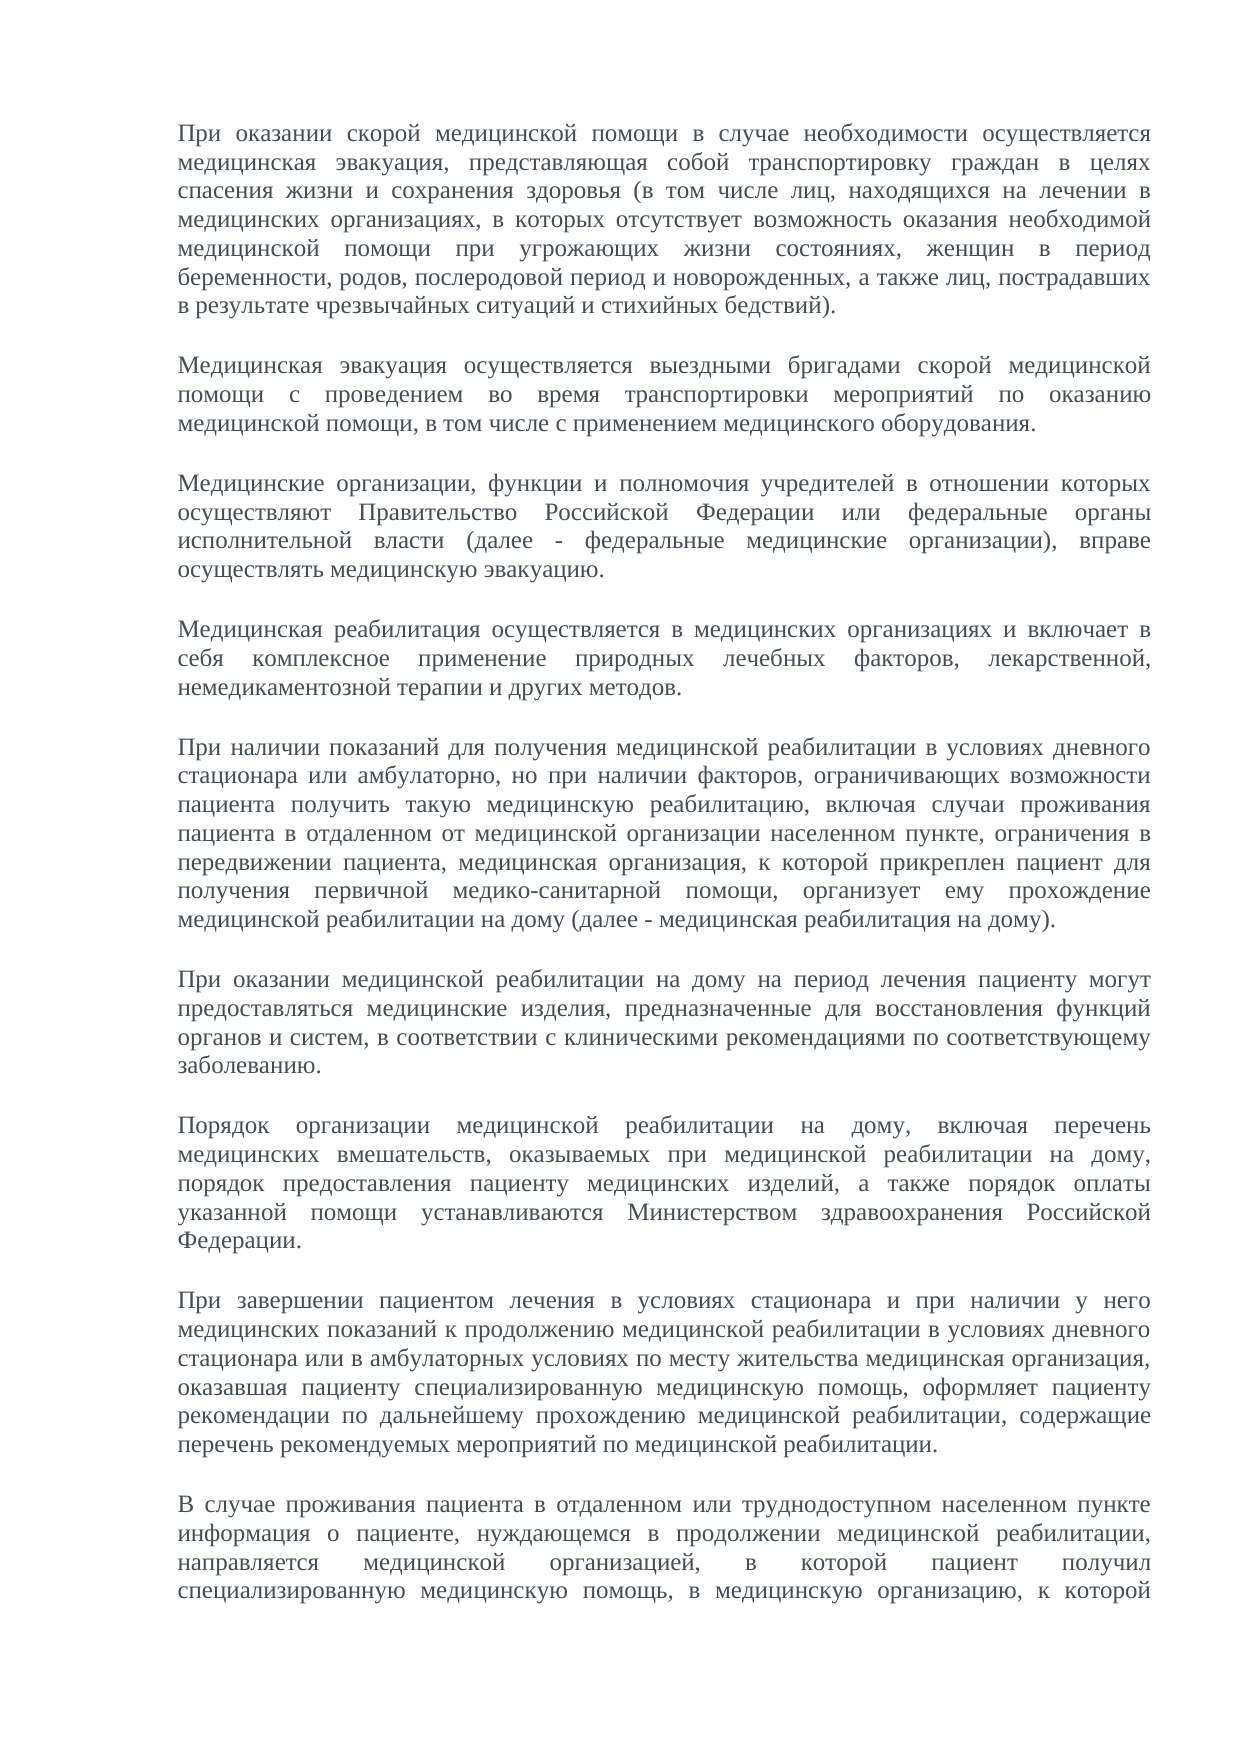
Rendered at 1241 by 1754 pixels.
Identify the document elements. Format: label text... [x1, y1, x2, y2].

text Медицинская реабилитация осуществляется в медицинских организациях и включает в себя комплексное применение природных лечебных факторов, лекарственной, немедикаментозной терапии и других методов. [177, 614, 1152, 701]
text Медицинская эвакуация осуществляется выездными бригадами скорой медицинской помощи с проведением во время транспортировки мероприятий по оказанию медицинской помощи, в том числе с применением медицинского оборудования. [177, 351, 1152, 437]
text При оказании медицинской реабилитации на дому на период лечения пациенту могут предоставляться медицинские изделия, предназначенные для восстановления функций органов и систем, в соответствии с клиническими рекомендациями по соответствующему заболеванию. [177, 964, 1152, 1079]
text При завершении пациентом лечения в условиях стационара и при наличии у него медицинских показаний к продолжению медицинской реабилитации в условиях дневного стационара или в амбулаторных условиях по месту жительства медицинская организация, оказавшая пациенту специализированную медицинскую помощь, оформляет пациенту рекомендации по дальнейшему прохождению медицинской реабилитации, содержащие перечень рекомендуемых мероприятий по медицинской реабилитации. [177, 1286, 1152, 1458]
text Порядок организации медицинской реабилитации на дому, включая перечень медицинских вмешательств, оказываемых при медицинской реабилитации на дому, порядок предоставления пациенту медицинских изделий, а также порядок оплаты указанной помощи устанавливаются Министерством здравоохранения Российской Федерации. [177, 1111, 1152, 1254]
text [177, 1489, 1152, 1604]
text При оказании скорой медицинской помощи в случае необходимости осуществляется медицинская эвакуация, представляющая собой транспортировку граждан в целях спасения жизни и сохранения здоровья (в том числе лиц, находящихся на лечении в медицинских организациях, в которых отсутствует возможность оказания необходимой медицинской помощи при угрожающих жизни состояниях, женщин в период беременности, родов, послеродовой период и новорожденных, а также лиц, пострадавших в результате чрезвычайных ситуаций и стихийных бедствий). [177, 118, 1152, 319]
text Медицинские организации, функции и полномочия учредителей в отношении которых осуществляют Правительство Российской Федерации или федеральные органы исполнительной власти (далее - федеральные медицинские организации), вправе осуществлять медицинскую эвакуацию. [177, 468, 1152, 583]
text При наличии показаний для получения медицинской реабилитации в условиях дневного стационара или амбулаторно, но при наличии факторов, ограничивающих возможности пациента получить такую медицинскую реабилитацию, включая случаи проживания пациента в отдаленном от медицинской организации населенном пункте, ограничения в передвижении пациента, медицинская организация, к которой прикреплен пациент для получения первичной медико-санитарной помощи, организует ему прохождение медицинской реабилитации на дому (далее - медицинская реабилитация на дому). [177, 732, 1152, 933]
